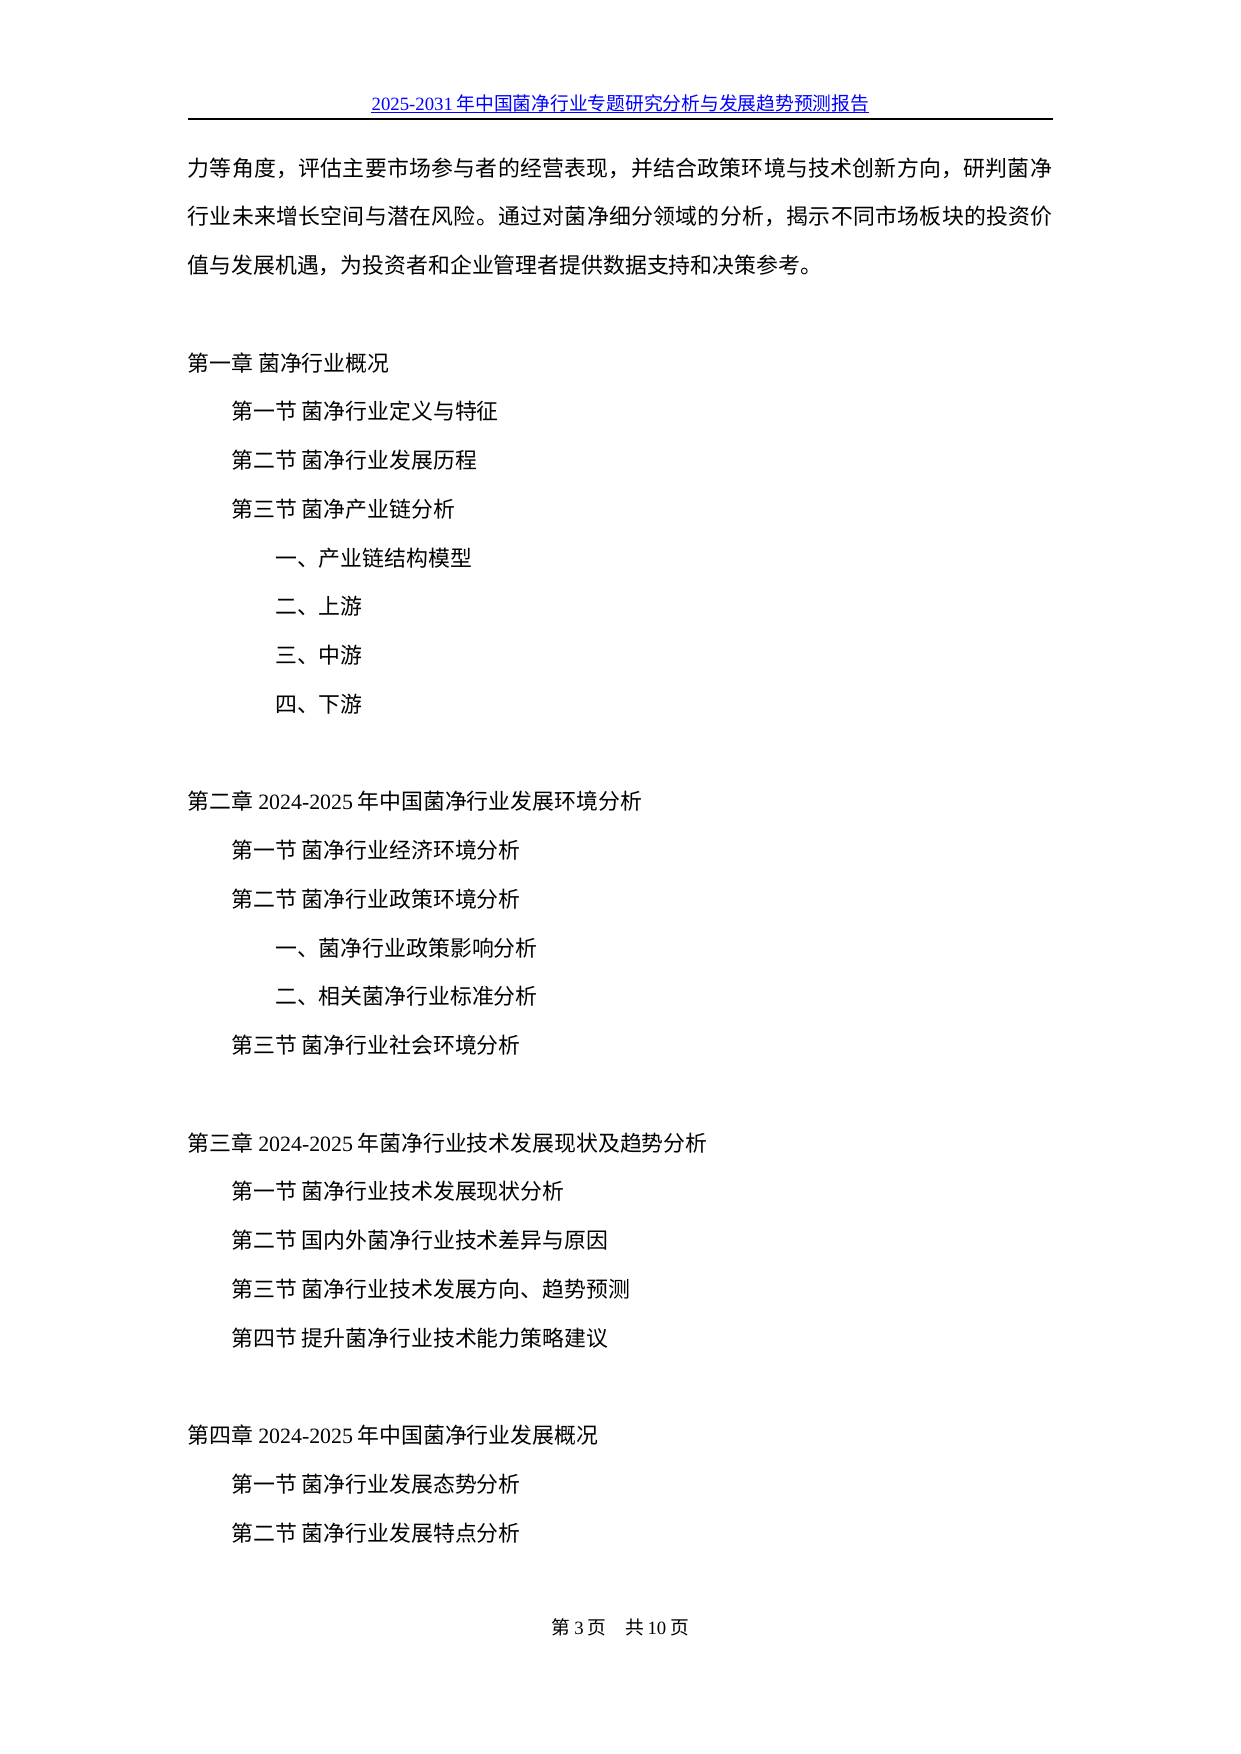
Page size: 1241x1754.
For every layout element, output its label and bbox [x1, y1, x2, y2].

text [187, 150, 1053, 1548]
